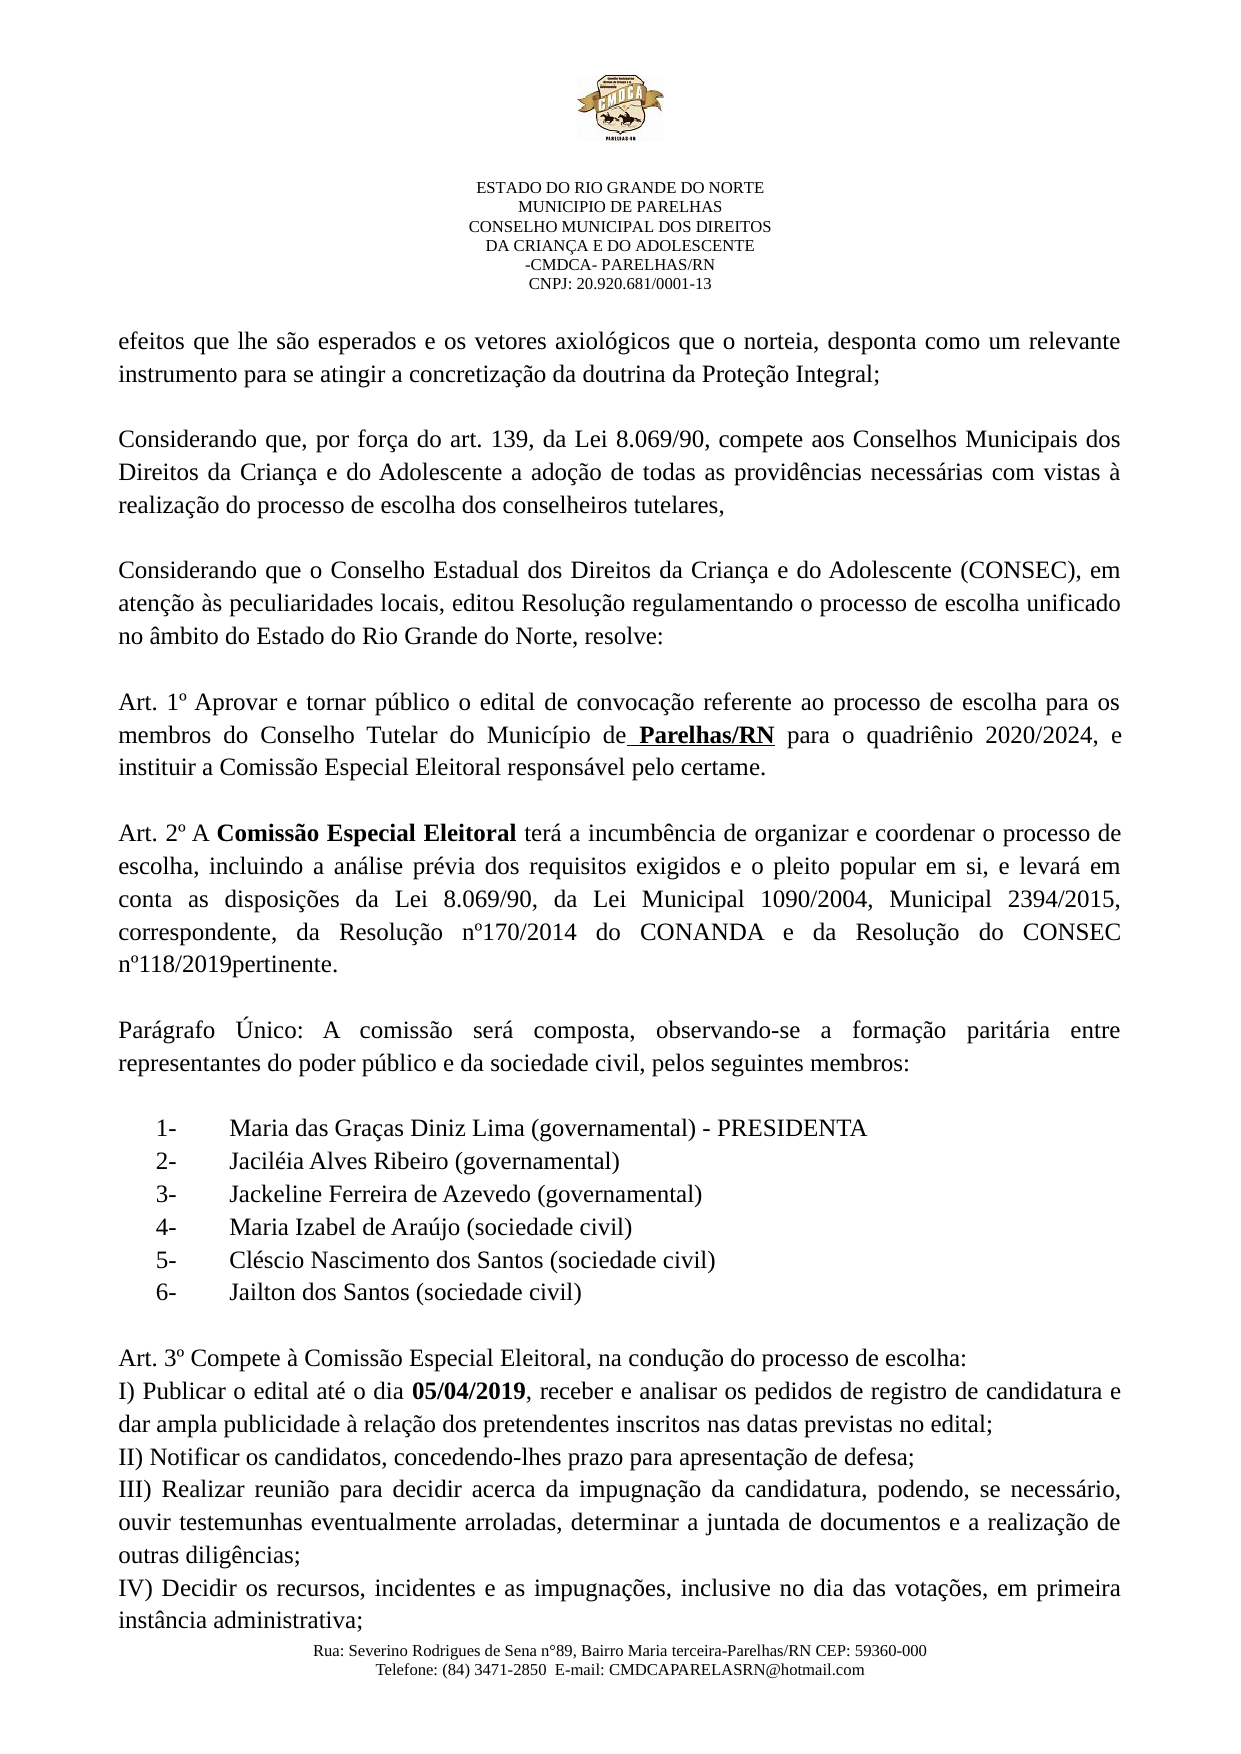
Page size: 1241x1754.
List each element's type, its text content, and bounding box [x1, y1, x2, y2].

text IV) Decidir os recursos, incidentes e as impugnações, inclusive no dia das votações, em primeira instância administrativa; [118, 1569, 1122, 1634]
list Cléscio Nascimento dos Santos (sociedade civil) [156, 1241, 1122, 1273]
list Jackeline Ferreira de Azevedo (governamental) [156, 1175, 1122, 1208]
list Jaciléia Alves Ribeiro (governamental) [156, 1142, 1122, 1175]
text II) Notificar os candidatos, concedendo-lhes prazo para apresentação de defesa; [118, 1437, 1122, 1470]
text III) Realizar reunião para decidir acerca da impugnação da candidatura, podendo, se necessário, ouvir testemunhas eventualmente arroladas, determinar a juntada de documentos e a realização de outras diligências; [118, 1470, 1122, 1569]
text Parágrafo Único: A comissão será composta, observando-se a formação paritária entre representantes do poder público e da sociedade civil, pelos seguintes membros: [118, 1011, 1122, 1077]
text Considerando que, por força do art. 139, da Lei 8.069/90, compete aos Conselhos Municipais dos Direitos da Criança e do Adolescente a adoção de todas as providências necessárias com vistas à realização do processo de escolha dos conselheiros tutelares, [118, 420, 1122, 519]
text Art. 3º Compete à Comissão Especial Eleitoral, na condução do processo de escolha: [118, 1339, 1122, 1372]
text I) Publicar o edital até o dia 05/04/2019, receber e analisar os pedidos de registro de candidatura e dar ampla publicidade à relação dos pretendentes inscritos nas datas previstas no edital; [118, 1372, 1122, 1437]
text Considerando que o Conselho Estadual dos Direitos da Criança e do Adolescente (CONSEC), em atenção às peculiaridades locais, editou Resolução regulamentando o processo de escolha unificado no âmbito do Estado do Rio Grande do Norte, resolve: [118, 552, 1122, 650]
list Maria das Graças Diniz Lima (governamental) - PRESIDENTA [156, 1109, 1122, 1142]
text Art. 1º Aprovar e tornar público o edital de convocação referente ao processo de escolha para os membros do Conselho Tutelar do Município de Parelhas/RN para o quadriênio 2020/2024, e instituir a Comissão Especial Eleitoral responsável pelo certame. [118, 650, 1122, 781]
list Maria Izabel de Araújo (sociedade civil) [156, 1208, 1122, 1241]
list Jailton dos Santos (sociedade civil) [156, 1273, 1122, 1306]
picture [576, 75, 664, 179]
text Art. 2º A Comissão Especial Eleitoral terá a incumbência de organizar e coordenar o processo de escolha, incluindo a análise prévia dos requisitos exigidos e o pleito popular em si, e levará em conta as disposições da Lei 8.069/90, da Lei Municipal 1090/2004, Municipal 2394/2015, correspondente, da Resolução nº170/2014 do CONANDA e da Resolução do CONSEC nº118/2019pertinente. [118, 781, 1122, 978]
